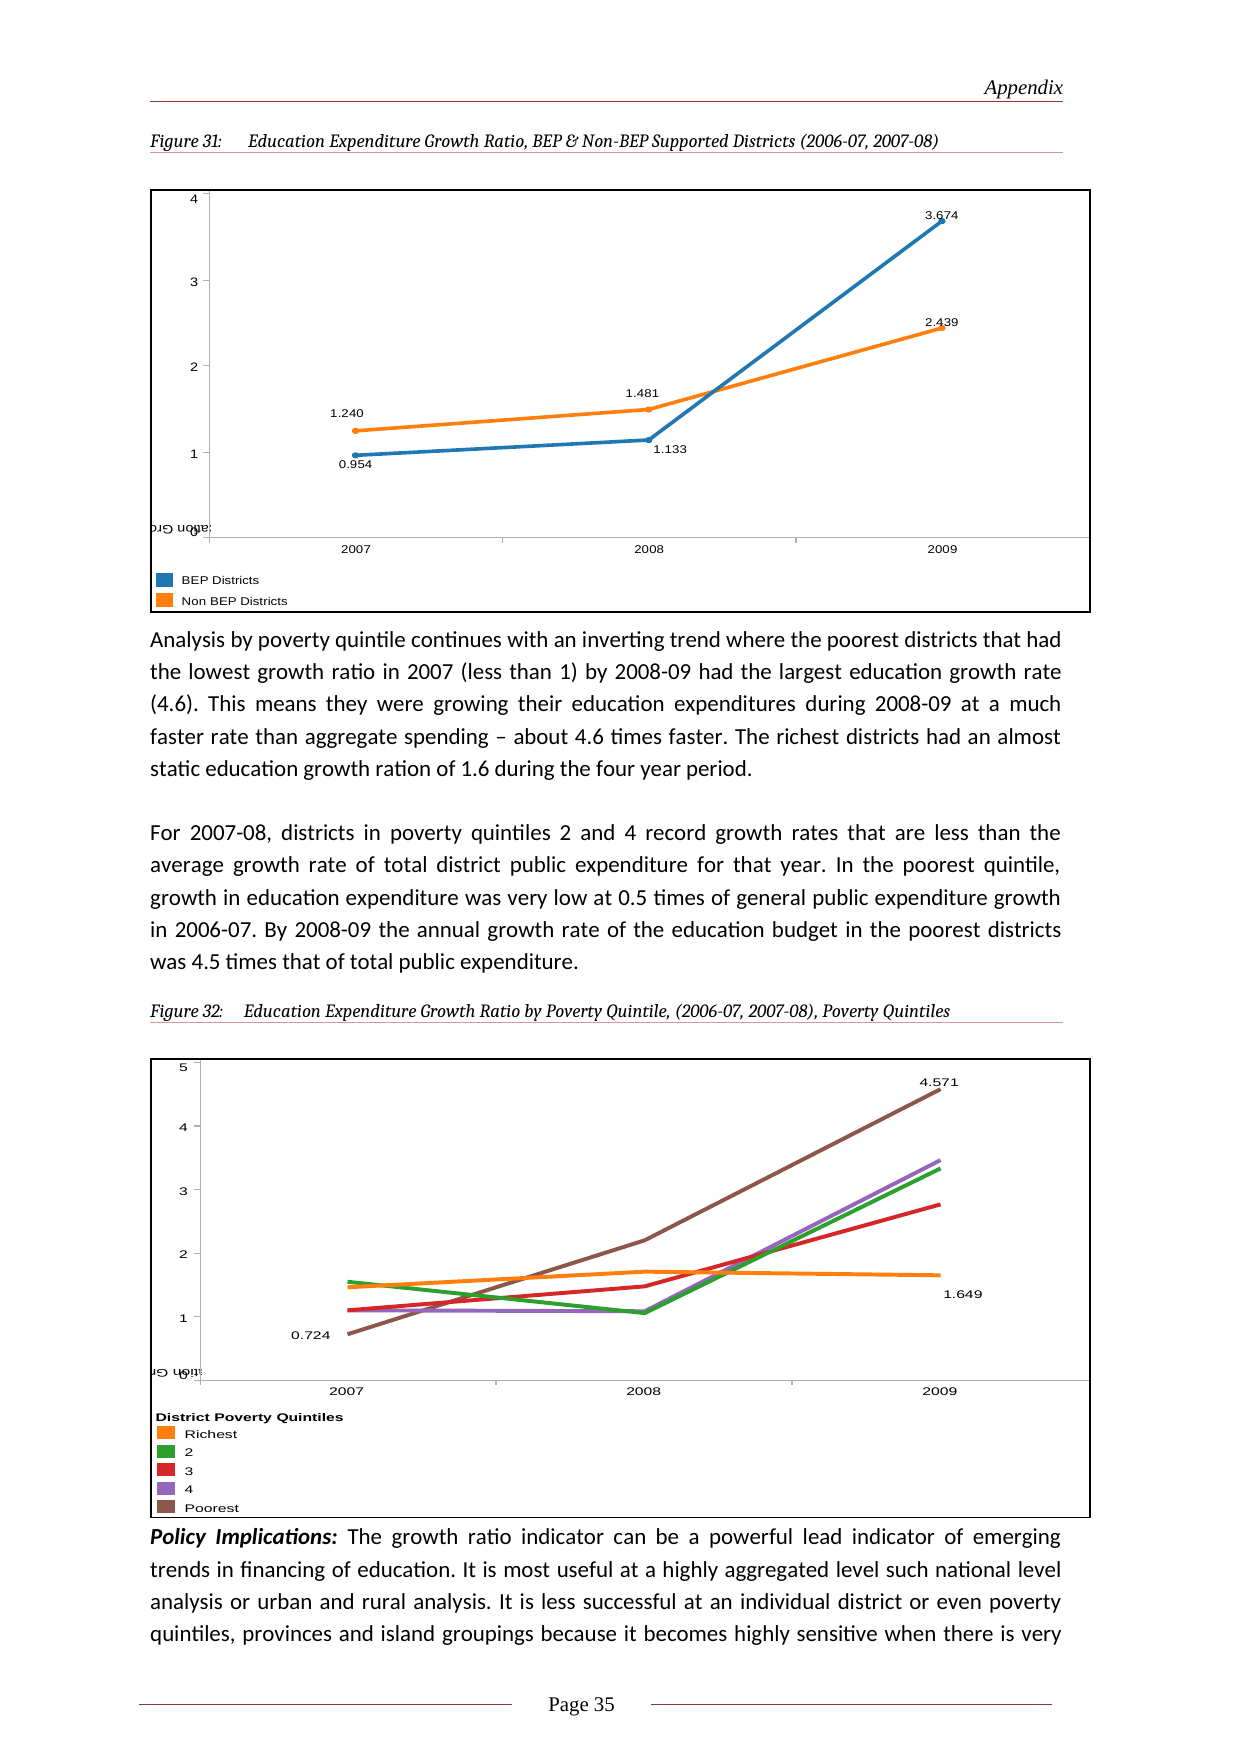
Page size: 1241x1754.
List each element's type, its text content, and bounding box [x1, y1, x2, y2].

text For 2007-08, districts in poverty quintiles 2 and 4 record growth rates that are less than the average growth rate of total district public expenditure for that year. In the poorest quintile, growth in education expenditure was very low at 0.5 times of general public expenditure growth in 2006-07. By 2008-09 the annual growth rate of the education budget in the poorest districts was 4.5 times that of total public expenditure. [150, 818, 1063, 975]
list Education Expenditure Growth Ratio by Poverty Quintile, (2006-07, 2007-08), Poverty Quintiles [150, 1000, 1063, 1022]
list Education Expenditure Growth Ratio, BEP & Non-BEP Supported Districts (2006-07, 2007-08) [150, 131, 1063, 152]
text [150, 1522, 1063, 1647]
text Analysis by poverty quintile continues with an inverting trend where the poorest districts that had the lowest growth ratio in 2007 (less than 1) by 2008-09 had the largest education growth rate (4.6). This means they were growing their education expenditures during 2008-09 at a much faster rate than aggregate spending – about 4.6 times faster. The richest districts had an almost static education growth ration of 1.6 during the four year period. [150, 625, 1063, 782]
